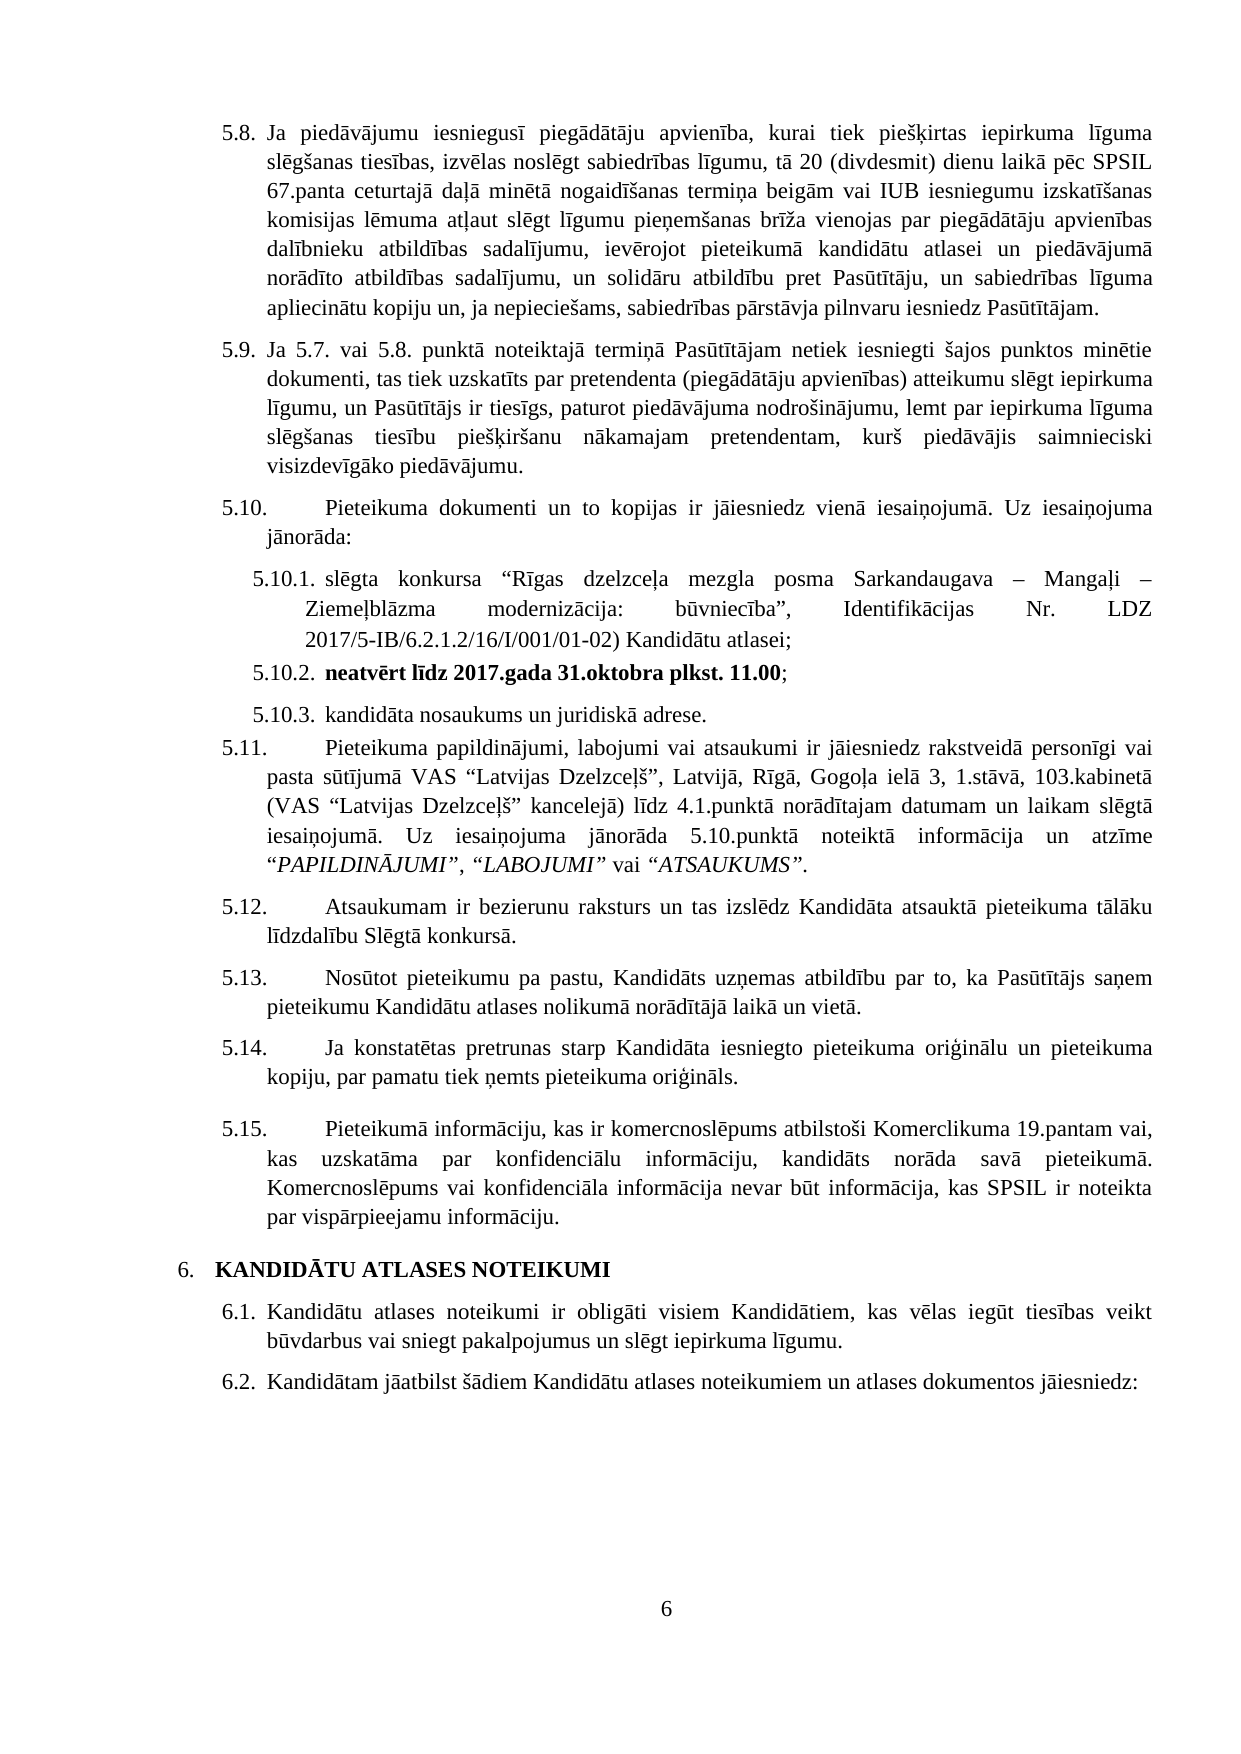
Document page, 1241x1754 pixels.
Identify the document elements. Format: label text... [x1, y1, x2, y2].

list slēgta konkursa “Rīgas dzelzceļa mezgla posma Sarkandaugava – Mangaļi – Ziemeļblāzma modernizācija: būvniecība”, Identifikācijas Nr. LDZ 2017/5-IB/6.2.1.2/16/I/001/01-02) Kandidātu atlasei; [252, 565, 1153, 652]
list neatvērt līdz 2017.gada 31.oktobra plkst. 11.00; [252, 659, 1153, 685]
list Ja konstatētas pretrunas starp Kandidāta iesniegto pieteikuma oriģinālu un pieteikuma kopiju, par pamatu tiek ņemts pieteikuma oriģināls. [222, 1033, 1154, 1089]
list Nosūtot pieteikumu pa pastu, Kandidāts uzņemas atbildību par to, ka Pasūtītājs saņem pieteikumu Kandidātu atlases nolikumā norādītājā laikā un vietā. [222, 964, 1154, 1019]
list KANDIDĀTU ATLASES NOTEIKUMI [177, 1256, 1161, 1282]
list Ja piedāvājumu iesniegusī piegādātāju apvienība, kurai tiek piešķirtas iepirkuma līguma slēgšanas tiesības, izvēlas noslēgt sabiedrības līgumu, tā 20 (divdesmit) dienu laikā pēc SPSIL 67.panta ceturtajā daļā minētā nogaidīšanas termiņa beigām vai IUB iesniegumu izskatīšanas komisijas lēmuma atļaut slēgt līgumu pieņemšanas brīža vienojas par piegādātāju apvienības dalībnieku atbildības sadalījumu, ievērojot pieteikumā kandidātu atlasei un piedāvājumā norādīto atbildības sadalījumu, un solidāru atbildību pret Pasūtītāju, un sabiedrības līguma apliecinātu kopiju un, ja nepieciešams, sabiedrības pārstāvja pilnvaru iesniedz Pasūtītājam. [222, 118, 1154, 320]
list Atsaukumam ir bezierunu raksturs un tas izslēdz Kandidāta atsauktā pieteikuma tālāku līdzdalību Slēgtā konkursā. [222, 893, 1154, 949]
list Kandidātam jāatbilst šādiem Kandidātu atlases noteikumiem un atlases dokumentos jāiesniedz: [222, 1368, 1154, 1394]
list Pieteikuma papildinājumi, labojumi vai atsaukumi ir jāiesniedz rakstveidā personīgi vai pasta sūtījumā VAS “Latvijas Dzelzceļš”, Latvijā, Rīgā, Gogoļa ielā 3, 1.stāvā, 103.kabinetā (VAS “Latvijas Dzelzceļš” kancelejā) līdz 4.1.punktā norādītajam datumam un laikam slēgtā iesaiņojumā. Uz iesaiņojuma jānorāda 5.10.punktā noteiktā informācija un atzīme “PAPILDINĀJUMI”, “LABOJUMI” vai “ATSAUKUMS”. [222, 734, 1154, 877]
list Pieteikumā informāciju, kas ir komercnoslēpums atbilstoši Komerclikuma 19.pantam vai, kas uzskatāma par konfidenciālu informāciju, kandidāts norāda savā pieteikumā. Komercnoslēpums vai konfidenciāla informācija nevar būt informācija, kas SPSIL ir noteikta par vispārpieejamu informāciju. [222, 1116, 1154, 1229]
list Pieteikuma dokumenti un to kopijas ir jāiesniedz vienā iesaiņojumā. Uz iesaiņojuma jānorāda: [222, 494, 1154, 550]
list kandidāta nosaukums un juridiskā adrese. [252, 701, 1153, 728]
list Ja 5.7. vai 5.8. punktā noteiktajā termiņā Pasūtītājam netiek iesniegti šajos punktos minētie dokumenti, tas tiek uzskatīts par pretendenta (piegādātāju apvienības) atteikumu slēgt iepirkuma līgumu, un Pasūtītājs ir tiesīgs, paturot piedāvājuma nodrošinājumu, lemt par iepirkuma līguma slēgšanas tiesību piešķiršanu nākamajam pretendentam, kurš piedāvājis saimnieciski visizdevīgāko piedāvājumu. [222, 336, 1154, 479]
list Kandidātu atlases noteikumi ir obligāti visiem Kandidātiem, kas vēlas iegūt tiesības veikt būvdarbus vai sniegt pakalpojumus un slēgt iepirkuma līgumu. [222, 1298, 1154, 1353]
